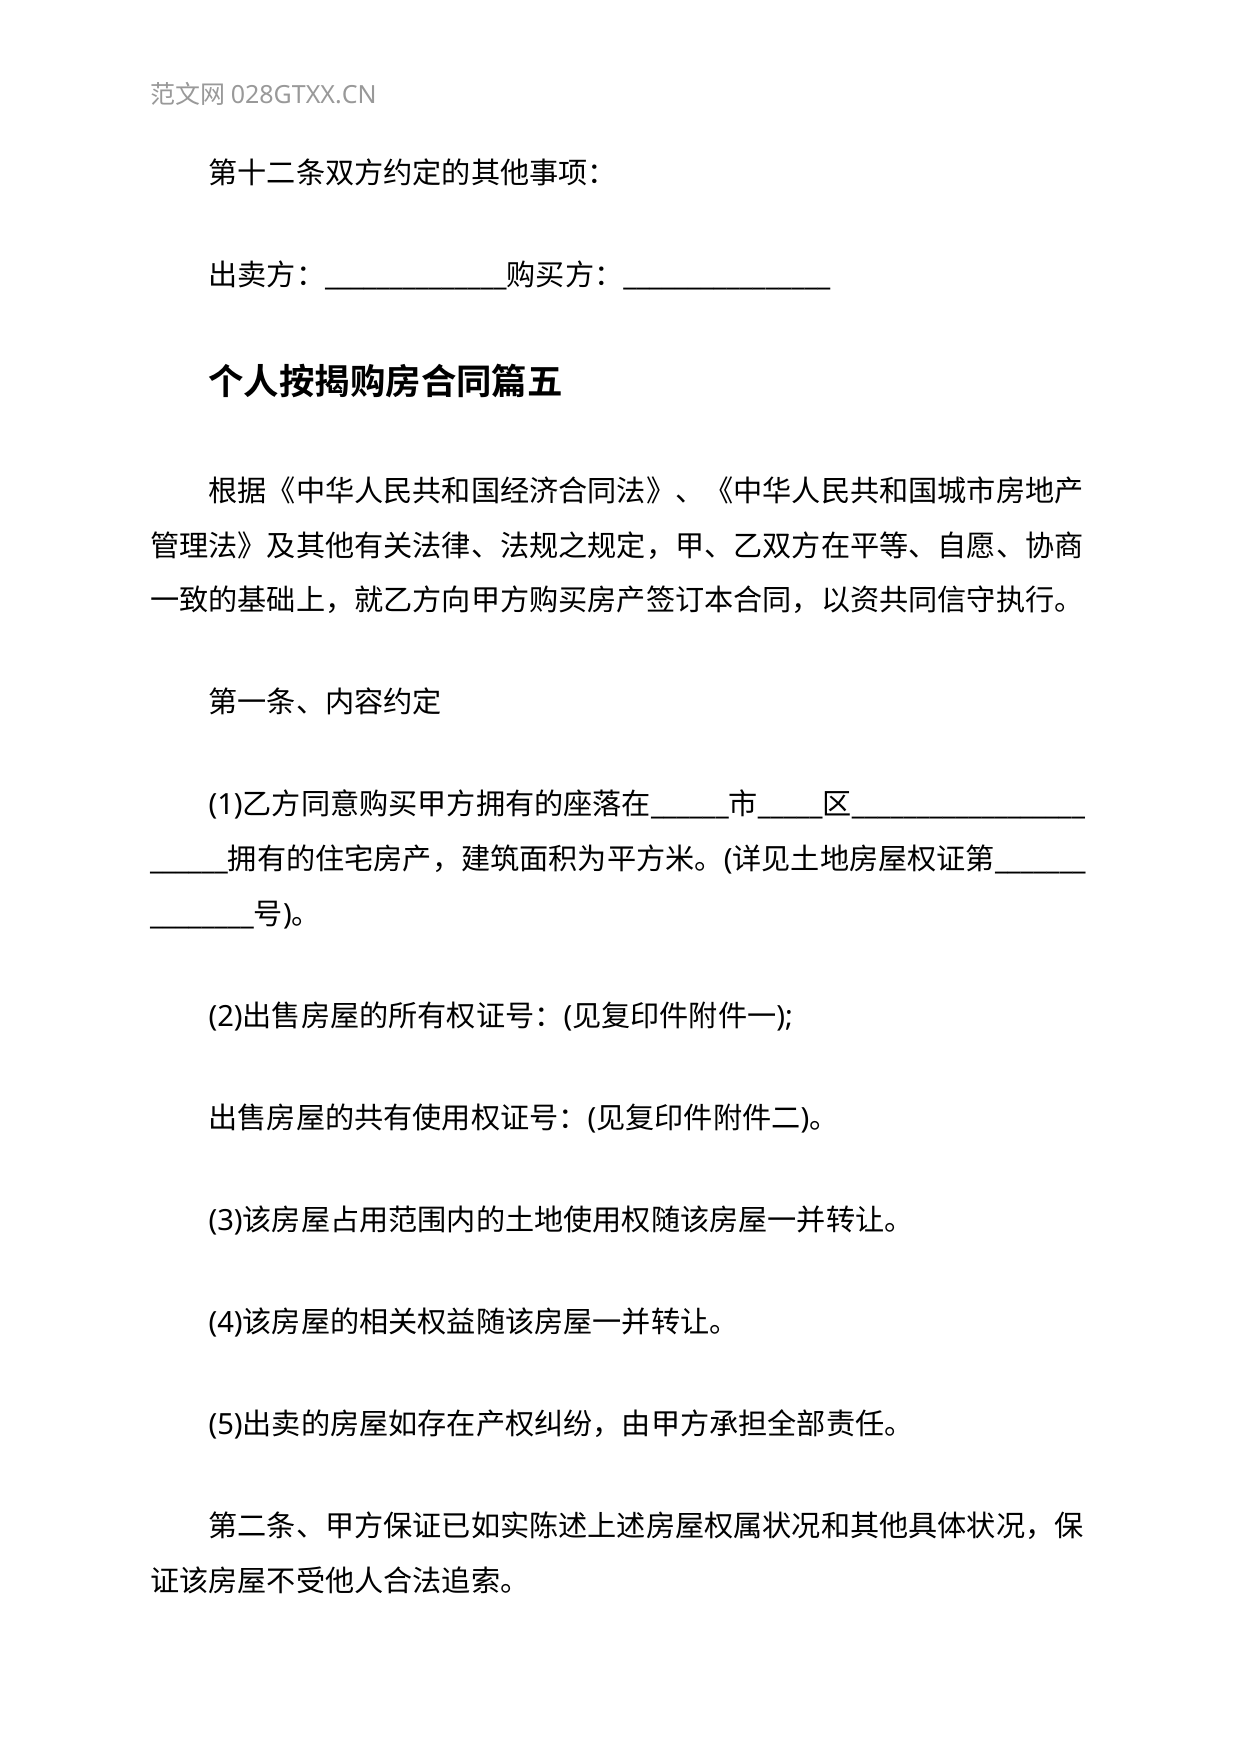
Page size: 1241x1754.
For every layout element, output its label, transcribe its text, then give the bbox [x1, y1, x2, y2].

text 第一条、内容约定 [150, 679, 1090, 721]
text 第十二条双方约定的其他事项： [150, 150, 1090, 192]
text 出卖方：______________购买方：________________ [150, 252, 1090, 294]
text 根据《中华人民共和国经济合同法》、《中华人民共和国城市房地产管理法》及其他有关法律、法规之规定，甲、乙双方在平等、自愿、协商一致的基础上，就乙方向甲方购买房产签订本合同，以资共同信守执行。 [150, 467, 1090, 619]
text 出售房屋的共有使用权证号：(见复印件附件二)。 [150, 1094, 1090, 1137]
text (1)乙方同意购买甲方拥有的座落在______市_____区________________________拥有的住宅房产，建筑面积为平方米。(详见土地房屋权证第_______________号)。 [150, 781, 1090, 933]
text 第二条、甲方保证已如实陈述上述房屋权属状况和其他具体状况，保证该房屋不受他人合法追索。 [150, 1502, 1090, 1599]
text (5)出卖的房屋如存在产权纠纷，由甲方承担全部责任。 [150, 1400, 1090, 1443]
text (3)该房屋占用范围内的土地使用权随该房屋一并转让。 [150, 1196, 1090, 1239]
text (2)出售房屋的所有权证号：(见复印件附件一); [150, 992, 1090, 1035]
text 个人按揭购房合同篇五 [150, 354, 1090, 405]
text (4)该房屋的相关权益随该房屋一并转让。 [150, 1298, 1090, 1341]
